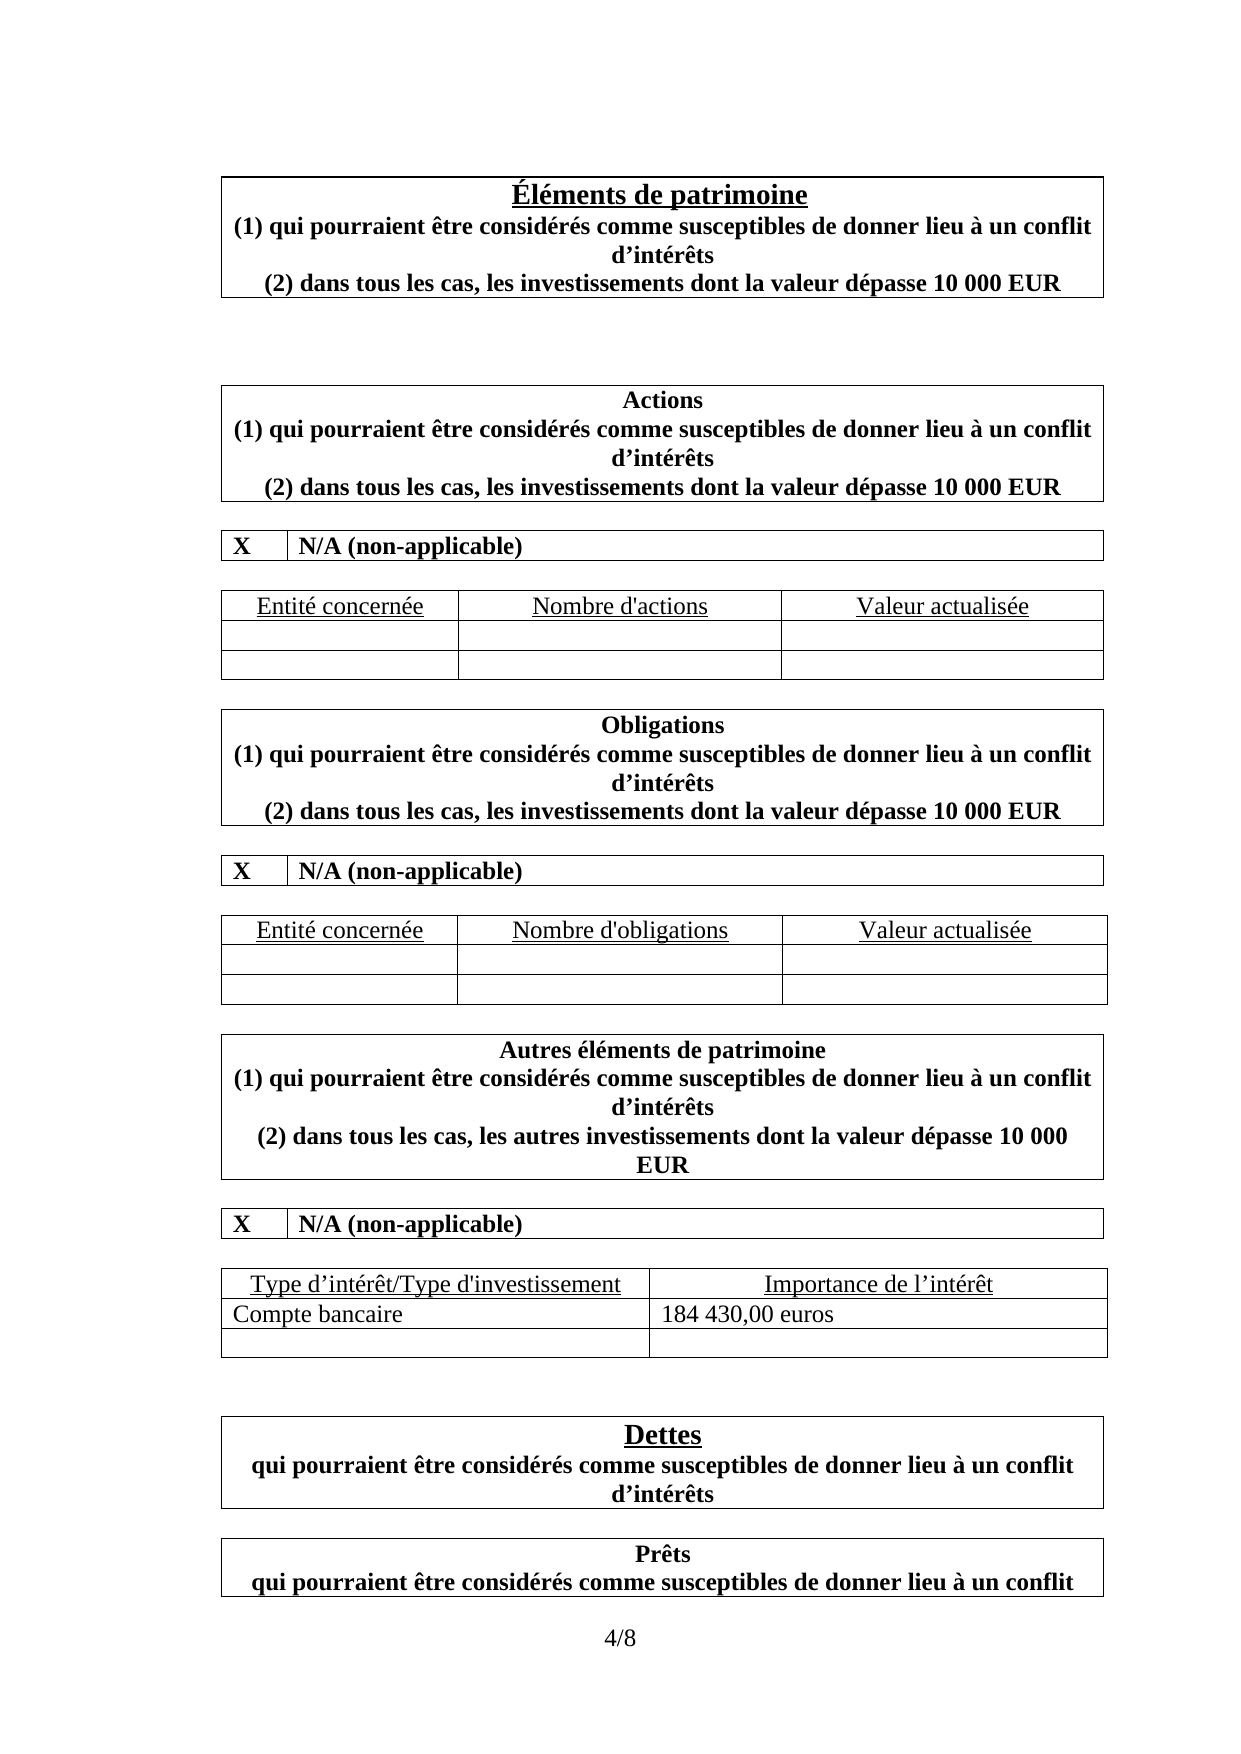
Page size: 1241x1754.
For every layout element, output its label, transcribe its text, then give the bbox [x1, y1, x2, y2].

table_header Dettes qui pourraient être considérés comme susceptibles de donner lieu à un conflit d’intérêts [222, 1417, 1103, 1508]
table_cell [650, 1329, 1107, 1357]
table_header N/A (non-applicable) [288, 856, 1103, 885]
table_cell Compte bancaire [222, 1299, 649, 1327]
table_cell [459, 651, 781, 679]
table_cell [222, 1329, 649, 1357]
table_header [222, 1539, 1103, 1596]
table_header Actions (1) qui pourraient être considérés comme susceptibles de donner lieu à un conflit d’intérêts (2) dans tous les cas, les investissements dont la valeur dépasse 10 000 EUR [222, 386, 1103, 501]
table_header X [222, 531, 287, 560]
table_header X [222, 1209, 287, 1238]
table_cell [222, 945, 457, 974]
table_cell [782, 621, 1103, 649]
table_header Valeur actualisée [782, 591, 1103, 620]
table_cell [222, 651, 458, 679]
table_header Autres éléments de patrimoine (1) qui pourraient être considérés comme susceptibles de donner lieu à un conflit d’intérêts (2) dans tous les cas, les autres investissements dont la valeur dépasse 10 000 EUR [222, 1035, 1103, 1178]
table_header N/A (non-applicable) [288, 1209, 1103, 1238]
table_cell [458, 945, 782, 974]
table_cell [783, 945, 1107, 974]
table_cell [222, 621, 458, 649]
table_cell [782, 651, 1103, 679]
table_header Type d’intérêt/Type d'investissement [222, 1269, 649, 1298]
table_header Importance de l’intérêt [650, 1269, 1107, 1298]
table_header Éléments de patrimoine (1) qui pourraient être considérés comme susceptibles de donner lieu à un conflit d’intérêts (2) dans tous les cas, les investissements dont la valeur dépasse 10 000 EUR [222, 178, 1103, 297]
table_cell [458, 975, 782, 1004]
table_header Entité concernée [222, 591, 458, 620]
table_cell [459, 621, 781, 649]
table_header X [222, 856, 287, 885]
table_header Valeur actualisée [783, 916, 1107, 944]
table_header Nombre d'obligations [458, 916, 782, 944]
table_header Nombre d'actions [459, 591, 781, 620]
table_cell 184 430,00 euros [650, 1299, 1107, 1327]
table_header N/A (non-applicable) [288, 531, 1103, 560]
table_cell [783, 975, 1107, 1004]
table_header Obligations (1) qui pourraient être considérés comme susceptibles de donner lieu à un conflit d’intérêts (2) dans tous les cas, les investissements dont la valeur dépasse 10 000 EUR [222, 710, 1103, 825]
table_cell [222, 975, 457, 1004]
table_header Entité concernée [222, 916, 457, 944]
